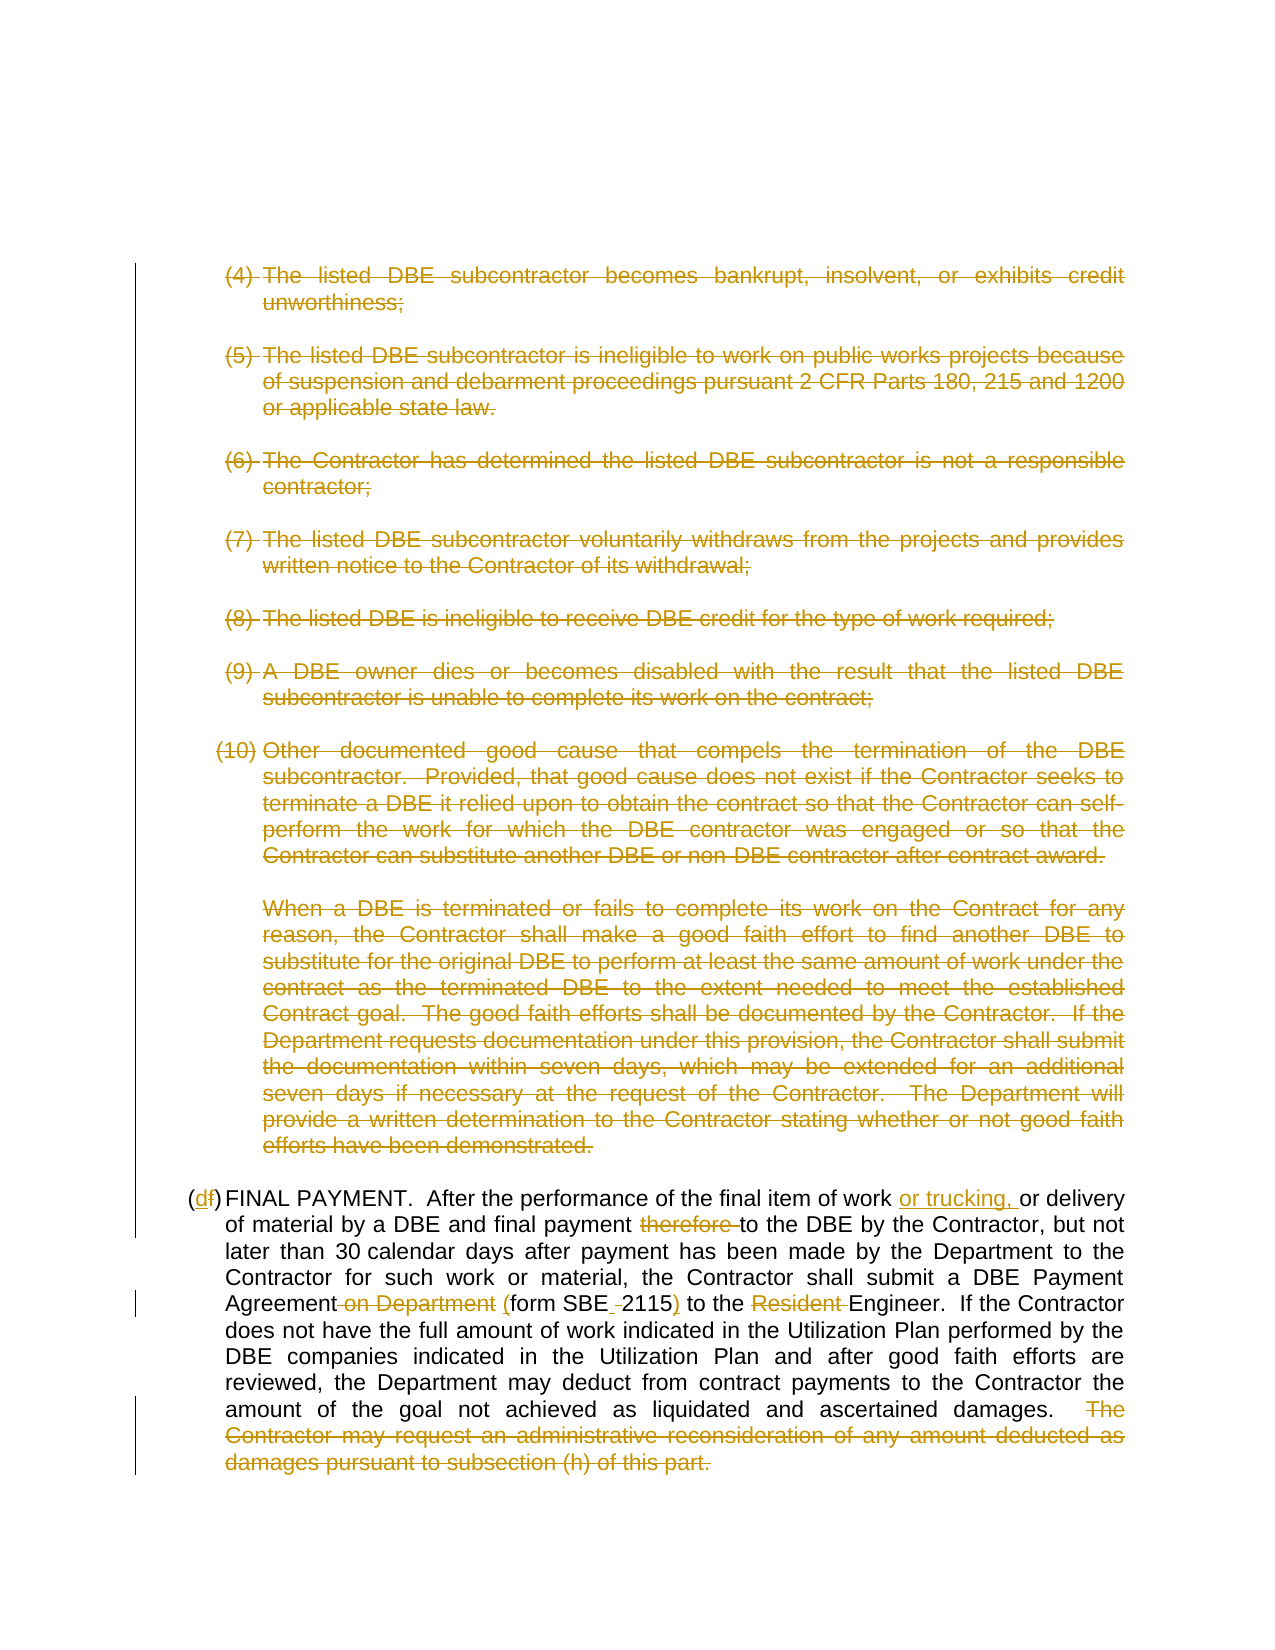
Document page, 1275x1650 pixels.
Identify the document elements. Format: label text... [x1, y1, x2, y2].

text () FINAL PAYMENT. After the performance of the final item of work or delivery of material by a DBE and final payment to the DBE by the Contractor, but not later than 30 calendar days after payment has been made by the Department to the Contractor for such work or material, the Contractor shall submit a DBE Payment Agreement form SBE2115 to the Engineer. If the Contractor does not have the full amount of work indicated in the Utilization Plan performed by the DBE companies indicated in the Utilization Plan and after good faith efforts are reviewed, the Department may deduct from contract payments to the Contractor the amount of the goal not achieved as liquidated and ascertained damages. [187, 1185, 1125, 1475]
